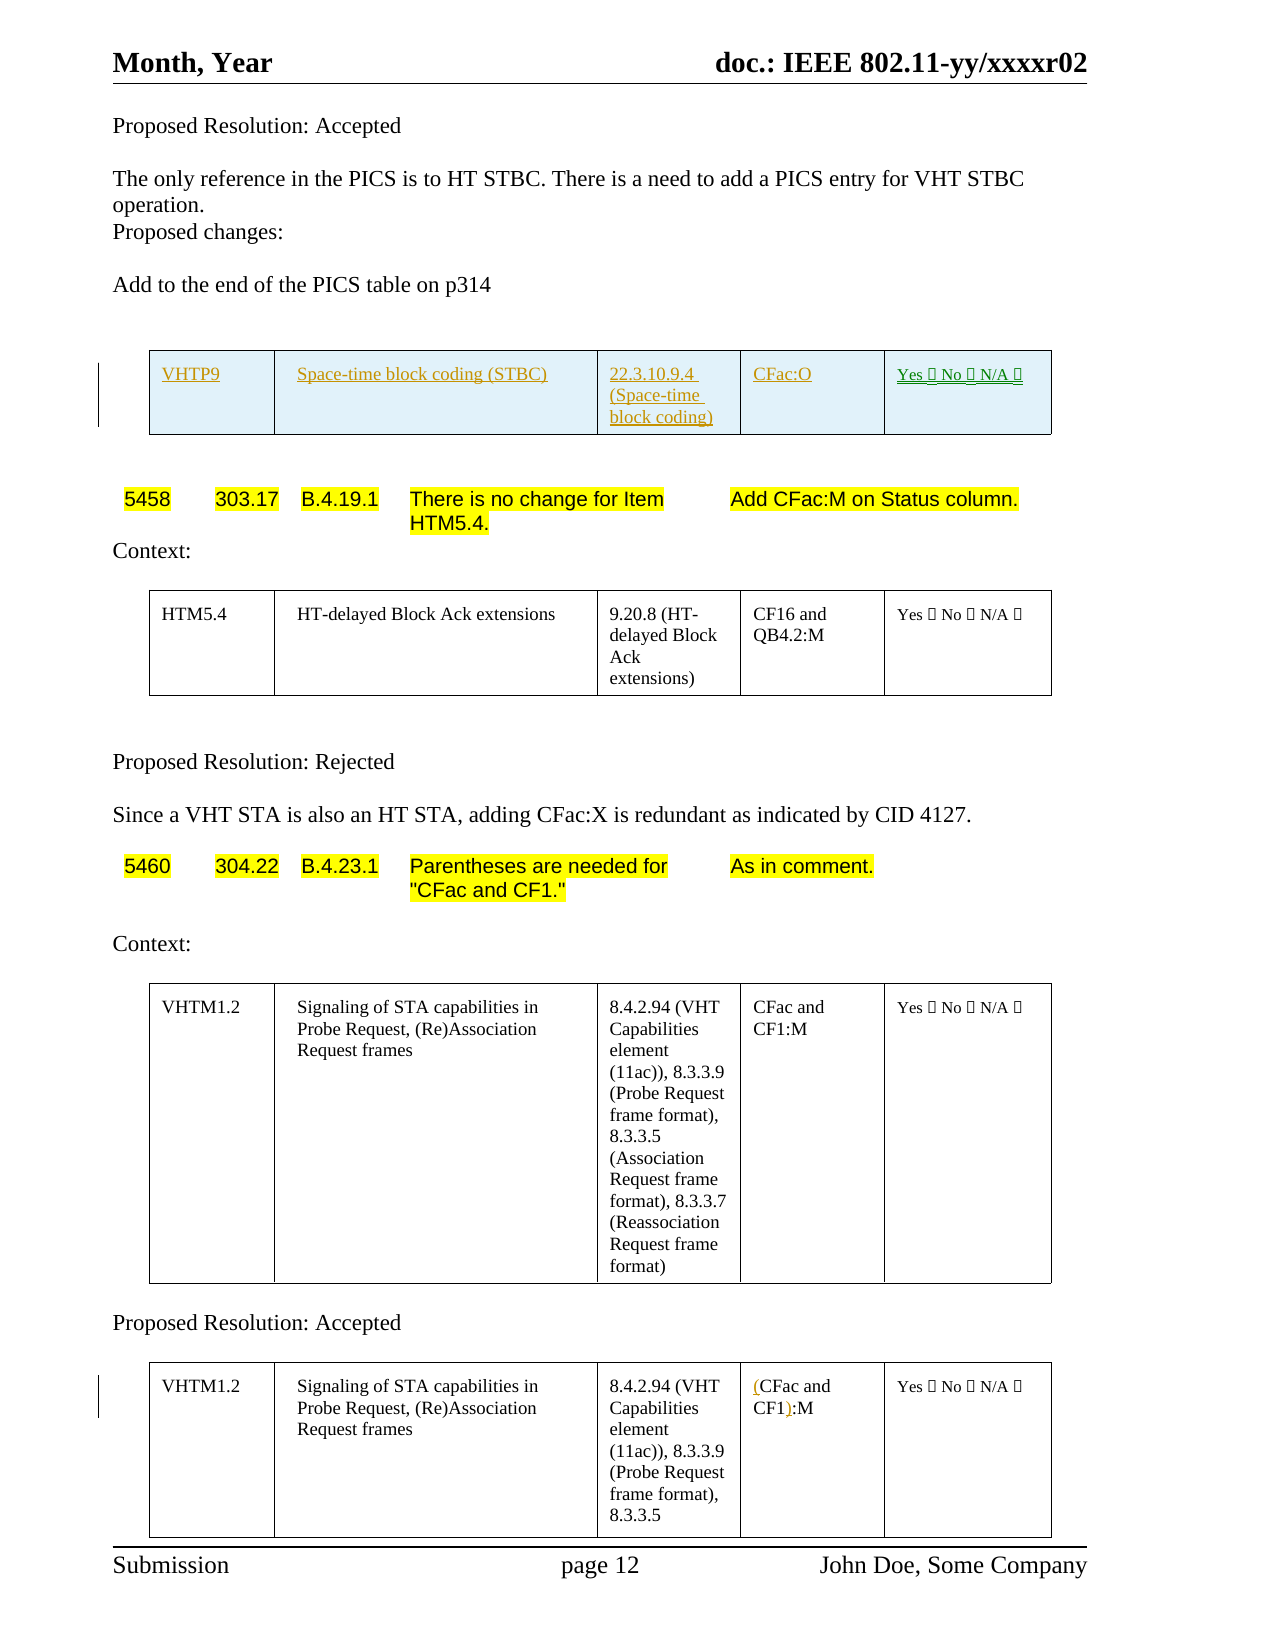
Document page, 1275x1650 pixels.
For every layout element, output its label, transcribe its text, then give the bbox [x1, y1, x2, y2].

table_header B.4.19.1 [290, 487, 398, 537]
table_header VHTM1.2 [150, 984, 274, 1282]
text Context: [112, 537, 1087, 563]
table_header CFac and CF1:M [741, 1363, 884, 1537]
table_header HT-delayed Block Ack extensions [275, 591, 597, 695]
text Context: [112, 930, 1087, 956]
table_header HTM5.4 [150, 591, 274, 695]
table_header Signaling of STA capabilities in Probe Request, (Re)Association Request frames [275, 1363, 597, 1537]
table_header CF16 and QB4.2:M [741, 591, 884, 695]
table_header 304.22 [182, 854, 290, 904]
text Proposed Resolution: Rejected [112, 748, 1087, 775]
table_header 5460 [111, 854, 182, 904]
table_header VHTM1.2 [150, 1363, 274, 1537]
text Proposed Resolution: Accepted [112, 1309, 1087, 1336]
text Proposed Resolution: Accepted [112, 112, 1087, 139]
table_header 303.17 [182, 487, 290, 537]
table_header 5458 [111, 487, 182, 537]
table_header Yes  No  N/A  [885, 984, 1051, 1282]
table_header Yes  No  N/A  [885, 1363, 1051, 1537]
table_header Parentheses are needed for "CFac and CF1." [398, 854, 719, 904]
table_header Signaling of STA capabilities in Probe Request, (Re)Association Request frames [275, 984, 597, 1282]
table_header 9.20.8 (HT-delayed Block Ack extensions) [598, 591, 740, 695]
table_header Add CFac:M on Status column. [719, 487, 1040, 537]
text Add to the end of the PICS table on p314 [112, 271, 1087, 297]
table_header CFac and CF1:M [741, 984, 884, 1282]
text Proposed changes: [112, 218, 1087, 244]
text The only reference in the PICS is to HT STBC. There is a need to add a PICS entry for VHT STBC operation. [112, 165, 1087, 218]
text Since a VHT STA is also an HT STA, adding CFac:X is redundant as indicated by CID 4127. [112, 801, 1087, 827]
table_header Yes  No  N/A  [885, 591, 1051, 695]
table_header As in comment. [719, 854, 1040, 904]
table_header There is no change for Item HTM5.4. [398, 487, 719, 537]
table_header B.4.23.1 [290, 854, 398, 904]
